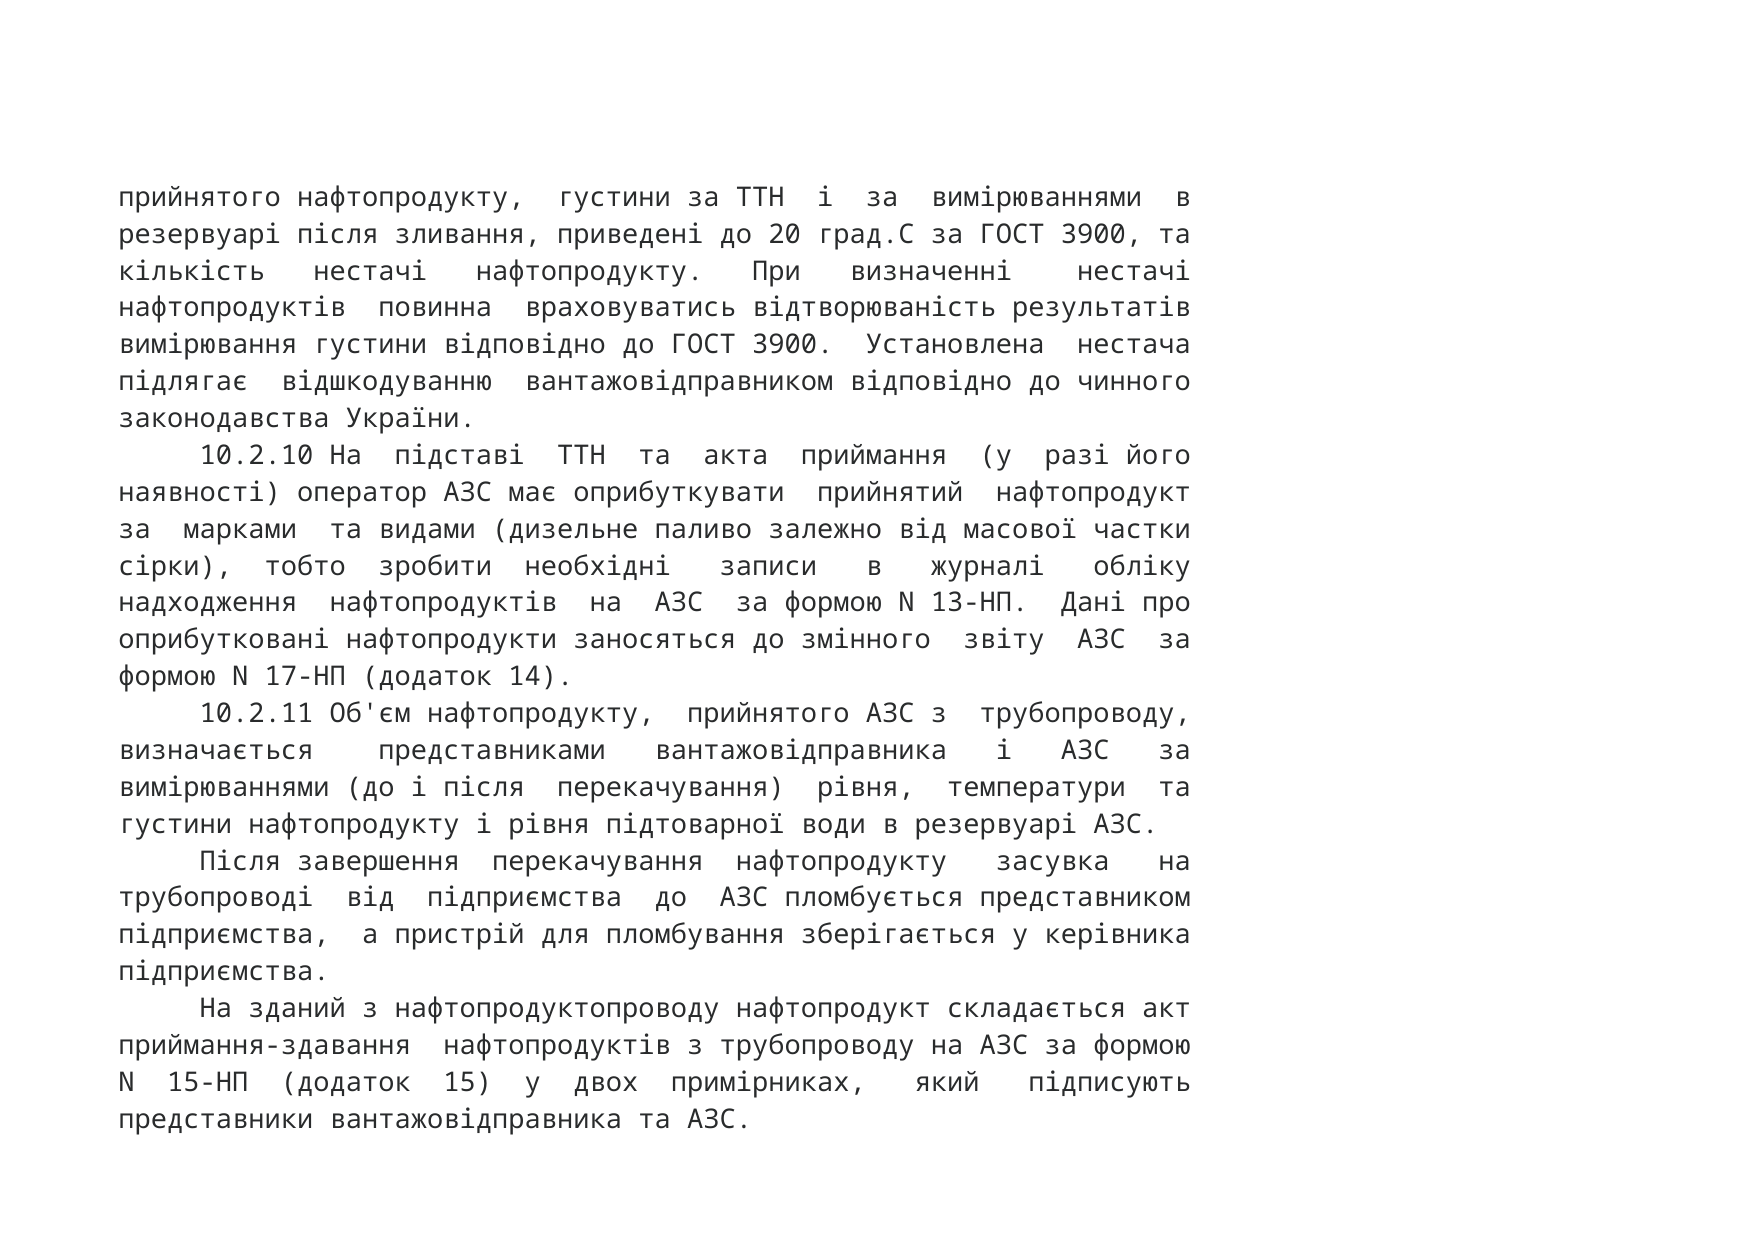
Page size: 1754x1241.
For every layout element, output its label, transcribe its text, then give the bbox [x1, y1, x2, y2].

text 10.2.11 Об'єм нафтопродукту, прийнятого АЗС з трубопроводу, визначається представниками вантажовідправника і АЗС за вимірюваннями (до і після перекачування) рівня, температури та густини нафтопродукту і рівня підтоварної води в резервуарі АЗС. [118, 693, 1636, 841]
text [118, 177, 1636, 435]
text Після завершення перекачування нафтопродукту засувка на трубопроводі від підприємства до АЗС пломбується представником підприємства, а пристрій для пломбування зберігається у керівника підприємства. [118, 841, 1636, 988]
text На зданий з нафтопродуктопроводу нафтопродукт складається акт приймання-здавання нафтопродуктів з трубопроводу на АЗС за формою N 15-НП (додаток 15) у двох примірниках, який підписують представники вантажовідправника та АЗС. [118, 988, 1636, 1136]
text 10.2.10 На підставі ТТН та акта приймання (у разі його наявності) оператор АЗС має оприбуткувати прийнятий нафтопродукт за марками та видами (дизельне паливо залежно від масової частки сірки), тобто зробити необхідні записи в журналі обліку надходження нафтопродуктів на АЗС за формою N 13-НП. Дані про оприбутковані нафтопродукти заносяться до змінного звіту АЗС за формою N 17-НП (додаток 14). [118, 435, 1636, 693]
